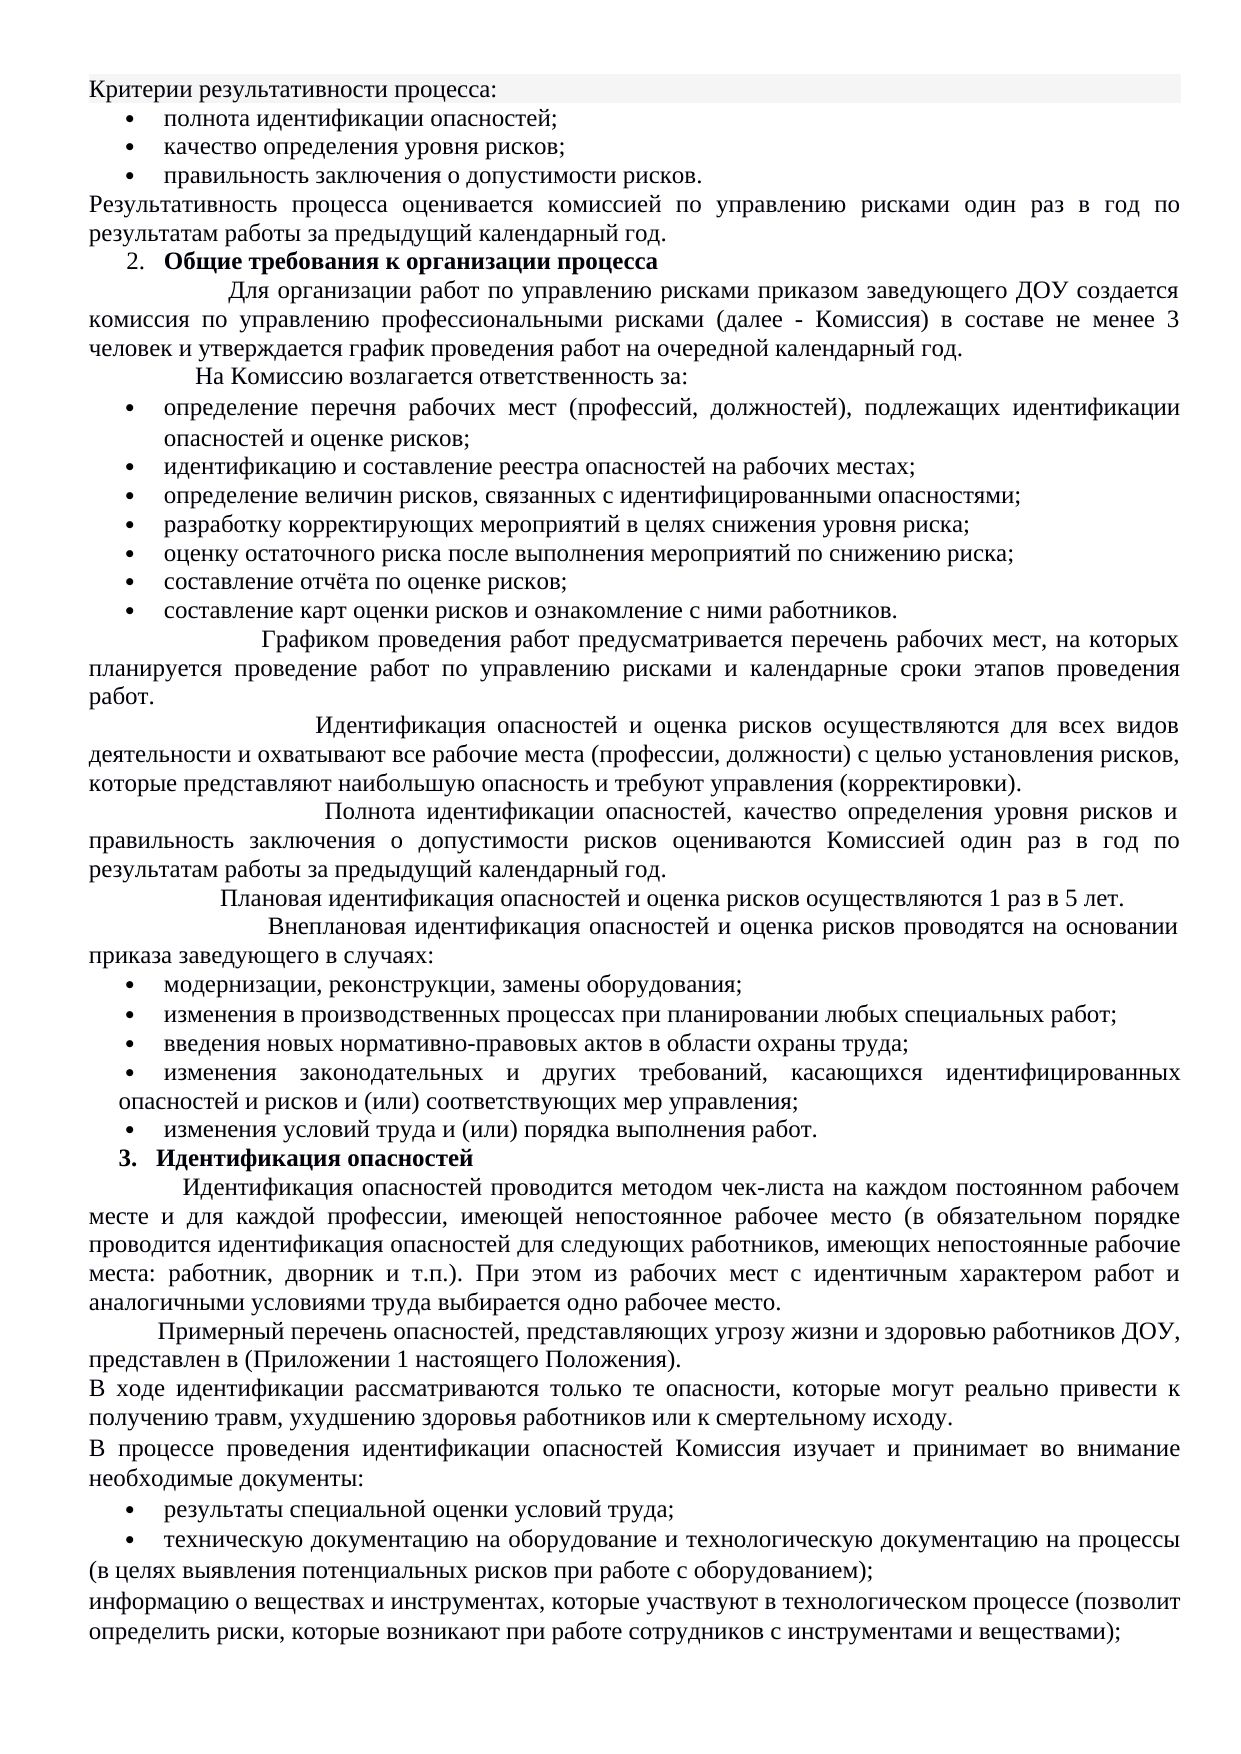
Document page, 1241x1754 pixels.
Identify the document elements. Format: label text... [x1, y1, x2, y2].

list Общие требования к организации процесса [126, 246, 1181, 275]
list результаты специальной оценки условий труда; [126, 1492, 1181, 1523]
text Идентификация опасностей и оценка рисков осуществляются для всех видов деятельности и охватывают все рабочие места (профессии, должности) с целью установления рисков, которые представляют наибольшую опасность и требуют управления (корректировки). [89, 710, 1181, 796]
list техническую документацию на оборудование и технологическую документацию на процессы (в целях выявления потенциальных рисков при работе с оборудованием); [89, 1523, 1181, 1584]
list идентификацию и составление реестра опасностей на рабочих местах; [126, 451, 1181, 480]
list качество определения уровня рисков; [126, 131, 1181, 160]
list полнота идентификации опасностей; [126, 103, 1181, 131]
list изменения условий труда и (или) порядка выполнения работ. [126, 1114, 1181, 1143]
text информацию о веществах и инструментах, которые участвуют в технологическом процессе (позволит определить риски, которые возникают при работе сотрудников с инструментами и веществами); [89, 1584, 1181, 1645]
list составление карт оценки рисков и ознакомление с ними работников. [126, 595, 1181, 624]
list изменения в производственных процессах при планировании любых специальных работ; [126, 998, 1181, 1028]
text Плановая идентификация опасностей и оценка рисков осуществляются 1 раз в 5 лет. [89, 883, 1181, 911]
list введения новых нормативно-правовых актов в области охраны труда; [126, 1028, 1181, 1057]
list Идентификация опасностей [118, 1143, 1181, 1172]
text Графиком проведения работ предусматривается перечень рабочих мест, на которых планируется проведение работ по управлению рисками и календарные сроки этапов проведения работ. [89, 624, 1181, 710]
text В ходе идентификации рассматриваются только те опасности, которые могут реально привести к получению травм, ухудшению здоровья работников или к смертельному исходу. [89, 1373, 1181, 1431]
text Идентификация опасностей проводится методом чек-листа на каждом постоянном рабочем месте и для каждой профессии, имеющей непостоянное рабочее место (в обязательном порядке проводится идентификация опасностей для следующих работников, имеющих непостоянные рабочие места: работник, дворник и т.п.). При этом из рабочих мест с идентичным характером работ и аналогичными условиями труда выбирается одно рабочее место. [89, 1172, 1181, 1316]
list составление отчёта по оценке рисков; [126, 566, 1181, 595]
list определение перечня рабочих мест (профессий, должностей), подлежащих идентификации опасностей и оценке рисков; [126, 390, 1181, 451]
text Полнота идентификации опасностей, качество определения уровня рисков и правильность заключения о допустимости рисков оцениваются Комиссией один раз в год по результатам работы за предыдущий календарный год. [89, 796, 1181, 883]
list разработку корректирующих мероприятий в целях снижения уровня риска; [126, 509, 1181, 538]
text Внеплановая идентификация опасностей и оценка рисков проводятся на основании приказа заведующего в случаях: [89, 911, 1181, 969]
list определение величин рисков, связанных с идентифицированными опасностями; [126, 480, 1181, 509]
text На Комиссию возлагается ответственность за: [89, 361, 1181, 390]
text В процессе проведения идентификации опасностей Комиссия изучает и принимает во внимание необходимые документы: [89, 1431, 1181, 1492]
list изменения законодательных и других требований, касающихся идентифицированных опасностей и рисков и (или) соответствующих мер управления; [118, 1057, 1181, 1114]
list оценку остаточного риска после выполнения мероприятий по снижению риска; [126, 538, 1181, 566]
text Критерии результативности процесса: [89, 74, 1181, 103]
text Для организации работ по управлению рисками приказом заведующего ДОУ создается комиссия по управлению профессиональными рисками (далее - Комиссия) в составе не менее 3 человек и утверждается график проведения работ на очередной календарный год. [89, 275, 1181, 361]
text Результативность процесса оценивается комиссией по управлению рисками один раз в год по результатам работы за предыдущий календарный год. [89, 189, 1181, 246]
text Примерный перечень опасностей, представляющих угрозу жизни и здоровью работников ДОУ, представлен в (Приложении 1 настоящего Положения). [89, 1316, 1181, 1373]
list модернизации, реконструкции, замены оборудования; [126, 969, 1181, 998]
list правильность заключения о допустимости рисков. [126, 160, 1181, 189]
